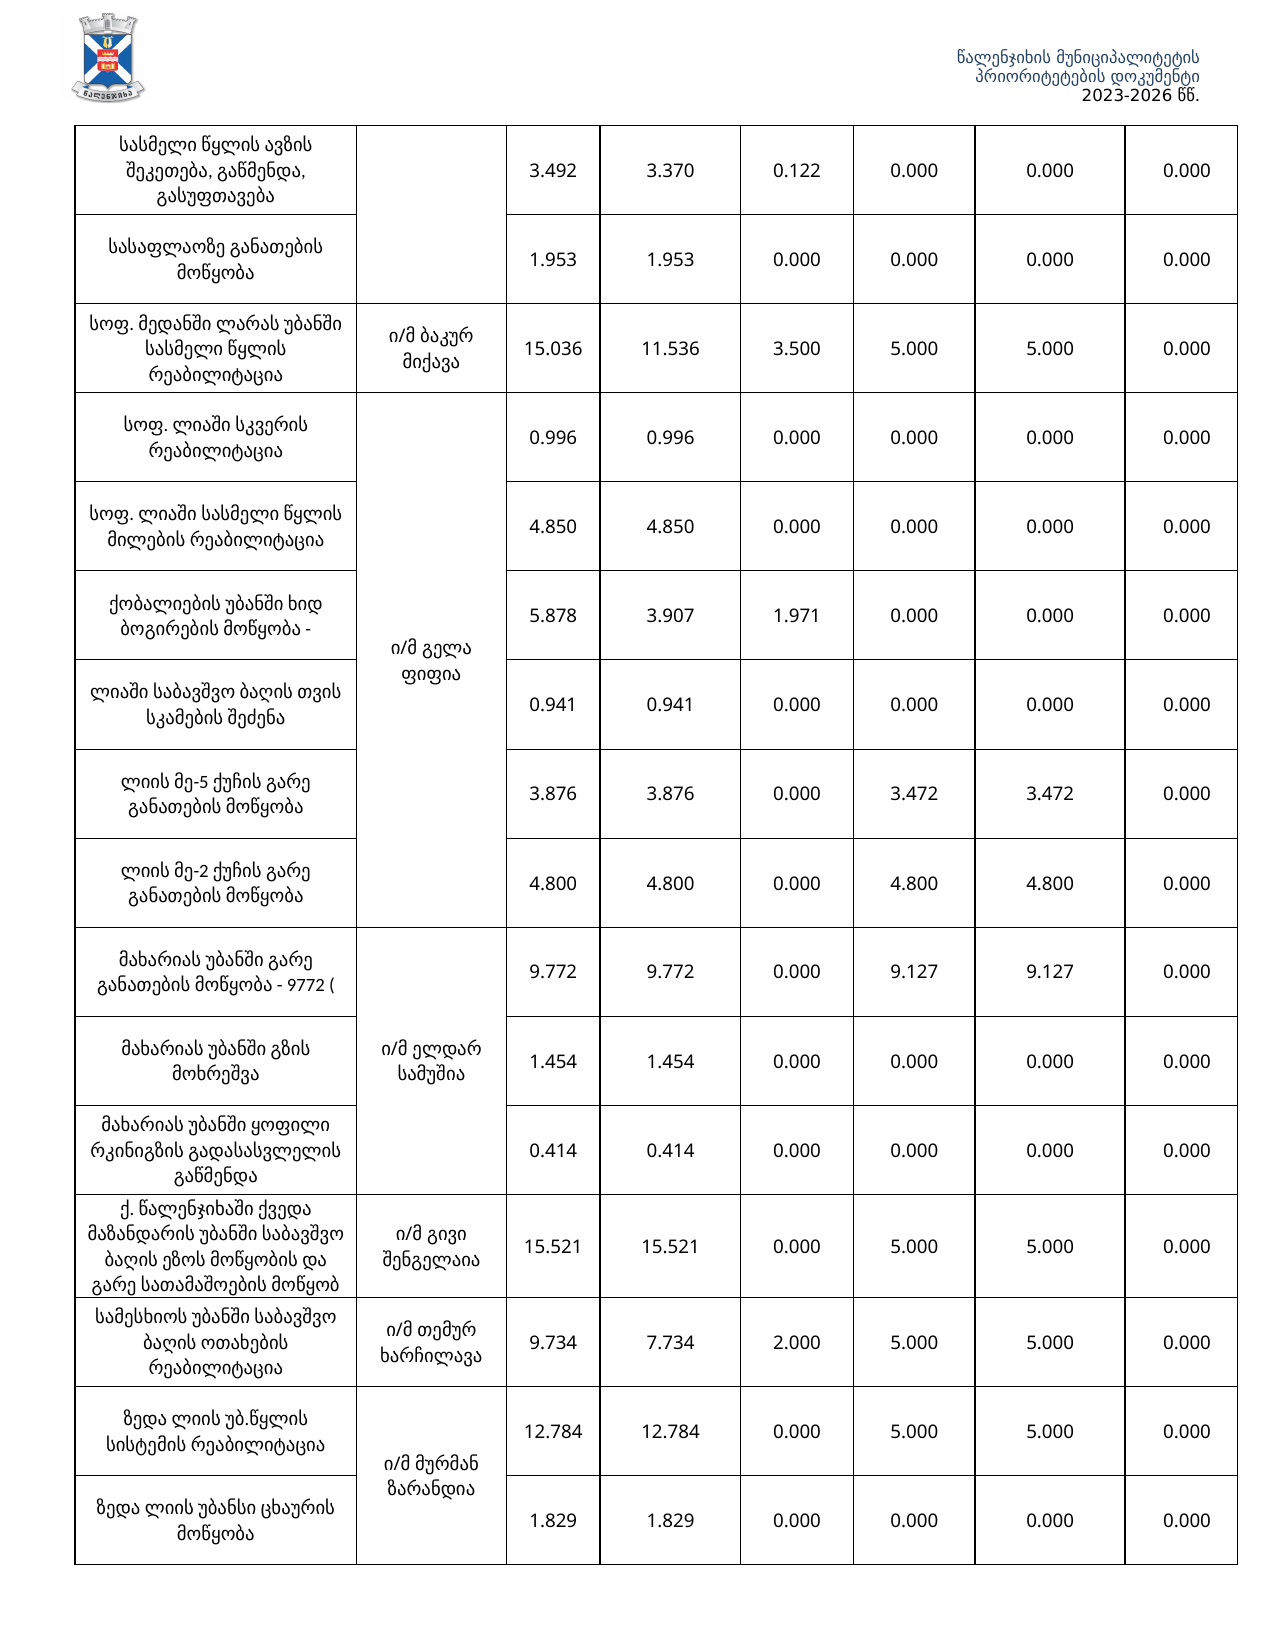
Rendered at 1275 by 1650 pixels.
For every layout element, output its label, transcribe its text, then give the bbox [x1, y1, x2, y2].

table_cell 0.000 [1126, 126, 1237, 214]
table_cell 0.000 [1126, 928, 1237, 1016]
table_cell 0.996 [601, 393, 740, 481]
table_cell 0.941 [507, 660, 599, 748]
table_cell 0.414 [507, 1106, 599, 1194]
table_cell 1.829 [601, 1476, 740, 1564]
table_cell 0.000 [854, 393, 974, 481]
table_cell ი/მ გივი შენგელაია [357, 1195, 506, 1297]
table_cell 0.000 [976, 1476, 1124, 1564]
table_cell 0.000 [1126, 660, 1237, 748]
table_cell 0.000 [741, 750, 853, 837]
table_cell 11.536 [601, 304, 740, 392]
table_cell 5.000 [854, 1195, 974, 1297]
table_cell 0.000 [1126, 393, 1237, 481]
table_cell 0.000 [976, 215, 1124, 303]
table_cell 1.971 [741, 571, 853, 659]
table_cell 0.000 [1126, 304, 1237, 392]
table_cell სამესხიოს უბანში საბავშვო ბაღის ოთახების რეაბილიტაცია [76, 1298, 356, 1386]
table_cell ი/მ ელდარ სამუშია [357, 928, 506, 1194]
table_cell 0.941 [601, 660, 740, 748]
table_cell 0.000 [1126, 1195, 1237, 1297]
table_cell 0.996 [507, 393, 599, 481]
table_cell 3.370 [601, 126, 740, 214]
table_cell 2.000 [741, 1298, 853, 1386]
table_cell 4.800 [507, 839, 599, 927]
table_cell 0.000 [854, 126, 974, 214]
table_cell ი/მ მურმან ზარანდია [357, 1387, 506, 1564]
table_cell 0.000 [741, 1476, 853, 1564]
table_cell მახარიას უბანში გზის მოხრეშვა [76, 1017, 356, 1105]
table_cell 4.800 [854, 839, 974, 927]
table_cell 9.772 [601, 928, 740, 1016]
table_cell 0.000 [1126, 1387, 1237, 1475]
table_cell 0.000 [741, 1195, 853, 1297]
table_cell 0.000 [854, 482, 974, 570]
table_cell 0.000 [854, 1017, 974, 1105]
table_cell 0.000 [741, 1387, 853, 1475]
table_cell 0.000 [741, 928, 853, 1016]
table_cell ზედა ლიის უბანსი ცხაურის მოწყობა [76, 1476, 356, 1564]
table_cell 15.521 [507, 1195, 599, 1297]
table_cell 3.876 [601, 750, 740, 837]
table_cell 3.472 [854, 750, 974, 837]
table_cell ლიის მე-5 ქუჩის გარე განათების მოწყობა [76, 750, 356, 837]
table_cell 0.000 [854, 1106, 974, 1194]
table_cell 5.000 [976, 1298, 1124, 1386]
table_cell 0.000 [854, 660, 974, 748]
table_cell 0.122 [741, 126, 853, 214]
table_cell 0.000 [1126, 1476, 1237, 1564]
table_cell 9.127 [976, 928, 1124, 1016]
table_cell 1.829 [507, 1476, 599, 1564]
table_cell 0.000 [1126, 750, 1237, 837]
table_cell 5.000 [854, 1387, 974, 1475]
table_cell 1.454 [601, 1017, 740, 1105]
table_cell 9.772 [507, 928, 599, 1016]
table_cell 1.953 [601, 215, 740, 303]
table_cell 0.000 [741, 839, 853, 927]
table_cell სასაფლაოზე განათების მოწყობა [76, 215, 356, 303]
table_cell სოფ. მედანში ლარას უბანში სასმელი წყლის რეაბილიტაცია [76, 304, 356, 392]
table_cell 0.000 [1126, 571, 1237, 659]
table_cell 0.000 [976, 1017, 1124, 1105]
table_cell მახარიას უბანში ყოფილი რკინიგზის გადასასვლელის გაწმენდა [76, 1106, 356, 1194]
table_cell 4.800 [976, 839, 1124, 927]
table_cell 0.000 [976, 482, 1124, 570]
picture [57, 11, 158, 103]
table_cell 12.784 [507, 1387, 599, 1475]
table_cell 0.000 [741, 660, 853, 748]
table_cell 4.850 [601, 482, 740, 570]
table_cell 0.000 [976, 126, 1124, 214]
table_cell 5.878 [507, 571, 599, 659]
table_cell 0.000 [1126, 1106, 1237, 1194]
table_cell სოფ. ლიაში სკვერის რეაბილიტაცია [76, 393, 356, 481]
table_cell 0.000 [1126, 1017, 1237, 1105]
table_cell 0.000 [741, 482, 853, 570]
table_cell 0.000 [741, 215, 853, 303]
table_cell 0.000 [976, 393, 1124, 481]
table_cell ზედა ლიის უბ.წყლის სისტემის რეაბილიტაცია [76, 1387, 356, 1475]
table_cell 0.414 [601, 1106, 740, 1194]
table_cell 5.000 [854, 304, 974, 392]
table_cell სასმელი წყლის ავზის შეკეთება, გაწმენდა, გასუფთავება [76, 126, 356, 214]
table_cell 0.000 [854, 215, 974, 303]
table_cell ი/მ გელა ფიფია [357, 393, 506, 927]
table_cell ქ. წალენჯიხაში ქვედა მაზანდარის უბანში საბავშვო ბაღის ეზოს მოწყობის და გარე სათამაშოების მოწყობ [76, 1195, 356, 1297]
table_cell ქობალიების უბანში ხიდ ბოგირების მოწყობა - [76, 571, 356, 659]
table_cell 3.876 [507, 750, 599, 837]
table_cell 4.800 [601, 839, 740, 927]
table_cell 0.000 [1126, 215, 1237, 303]
table_cell 12.784 [601, 1387, 740, 1475]
table_cell ლიის მე-2 ქუჩის გარე განათების მოწყობა [76, 839, 356, 927]
table_cell 5.000 [976, 1387, 1124, 1475]
table_cell 3.492 [507, 126, 599, 214]
table_cell 0.000 [854, 1476, 974, 1564]
table_cell 0.000 [1126, 1298, 1237, 1386]
table_cell 0.000 [741, 393, 853, 481]
table_cell 3.500 [741, 304, 853, 392]
table_cell 15.521 [601, 1195, 740, 1297]
table_cell 15.036 [507, 304, 599, 392]
table_cell 0.000 [976, 660, 1124, 748]
table_cell 5.000 [854, 1298, 974, 1386]
table_cell 0.000 [741, 1017, 853, 1105]
table_cell 1.454 [507, 1017, 599, 1105]
table_cell 5.000 [976, 1195, 1124, 1297]
table_cell ი/მ ბაკურ მიქავა [357, 304, 506, 392]
table_cell 0.000 [1126, 839, 1237, 927]
table_cell 4.850 [507, 482, 599, 570]
table_cell 7.734 [601, 1298, 740, 1386]
table_cell სოფ. ლიაში სასმელი წყლის მილების რეაბილიტაცია [76, 482, 356, 570]
table_cell ლიაში საბავშვო ბაღის თვის სკამების შეძენა [76, 660, 356, 748]
table_cell 0.000 [1126, 482, 1237, 570]
table_cell 0.000 [976, 571, 1124, 659]
table_cell 0.000 [854, 571, 974, 659]
table_cell 0.000 [976, 1106, 1124, 1194]
table_cell 5.000 [976, 304, 1124, 392]
table_cell 9.734 [507, 1298, 599, 1386]
table_cell ი/მ თემურ ხარჩილავა [357, 1298, 506, 1386]
table_cell 3.907 [601, 571, 740, 659]
table_cell 0.000 [741, 1106, 853, 1194]
table_cell 1.953 [507, 215, 599, 303]
table_cell 3.472 [976, 750, 1124, 837]
table_cell 9.127 [854, 928, 974, 1016]
table_cell მახარიას უბანში გარე განათების მოწყობა - 9772 ( [76, 928, 356, 1016]
